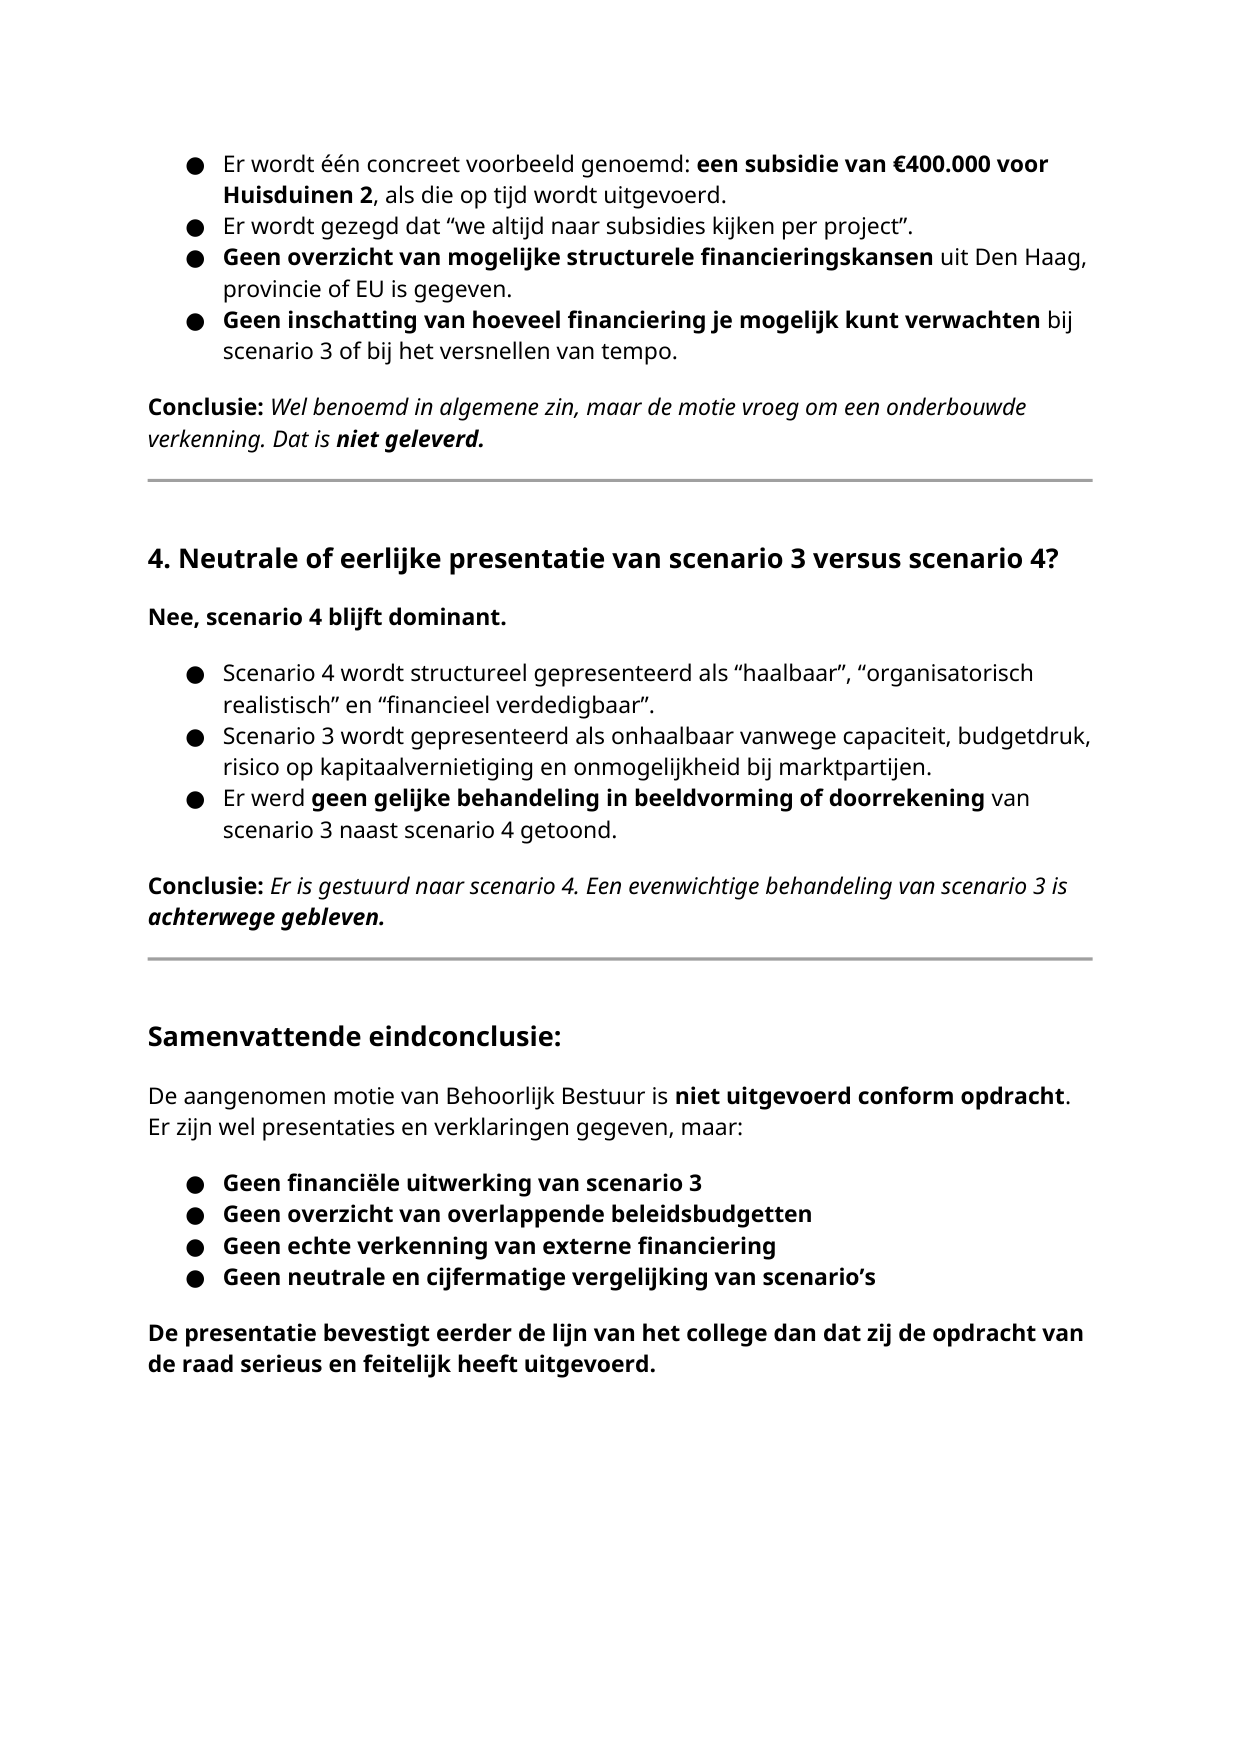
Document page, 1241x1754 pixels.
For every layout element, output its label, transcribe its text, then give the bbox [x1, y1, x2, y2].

list Scenario 3 wordt gepresenteerd als onhaalbaar vanwege capaciteit, budgetdruk, risico op kapitaalvernietiging en onmogelijkheid bij marktpartijen. [185, 720, 1093, 782]
list Scenario 4 wordt structureel gepresenteerd als “haalbaar”, “organisatorisch realistisch” en “financieel verdedigbaar”. [185, 657, 1093, 720]
text Nee, scenario 4 blijft dominant. [148, 601, 1093, 632]
list Geen echte verkenning van externe financiering [185, 1230, 1093, 1261]
list Geen neutrale en cijfermatige vergelijking van scenario’s [185, 1261, 1093, 1292]
list Geen overzicht van mogelijke structurele financieringskansen uit Den Haag, provincie of EU is gegeven. [185, 241, 1093, 304]
subtitle Samenvattende eindconclusie: [148, 1018, 1093, 1055]
list Geen inschatting van hoeveel financiering je mogelijk kunt verwachten bij scenario 3 of bij het versnellen van tempo. [185, 304, 1093, 366]
list Geen financiële uitwerking van scenario 3 [185, 1167, 1093, 1198]
list Er werd geen gelijke behandeling in beeldvorming of doorrekening van scenario 3 naast scenario 4 getoond. [185, 782, 1093, 845]
text De presentatie bevestigt eerder de lijn van het college dan dat zij de opdracht van de raad serieus en feitelijk heeft uitgevoerd. [148, 1317, 1093, 1380]
text Conclusie: Wel benoemd in algemene zin, maar de motie vroeg om een onderbouwde verkenning. Dat is niet geleverd. [148, 391, 1093, 454]
list Er wordt gezegd dat “we altijd naar subsidies kijken per project”. [185, 210, 1093, 241]
subtitle 4. Neutrale of eerlijke presentatie van scenario 3 versus scenario 4? [148, 539, 1093, 576]
list Geen overzicht van overlappende beleidsbudgetten [185, 1198, 1093, 1230]
text De aangenomen motie van Behoorlijk Bestuur is niet uitgevoerd conform opdracht. Er zijn wel presentaties en verklaringen gegeven, maar: [148, 1080, 1093, 1142]
text Conclusie: Er is gestuurd naar scenario 4. Een evenwichtige behandeling van scenario 3 is achterwege gebleven. [148, 870, 1093, 932]
list Er wordt één concreet voorbeeld genoemd: een subsidie van €400.000 voor Huisduinen 2, als die op tijd wordt uitgevoerd. [185, 148, 1093, 210]
